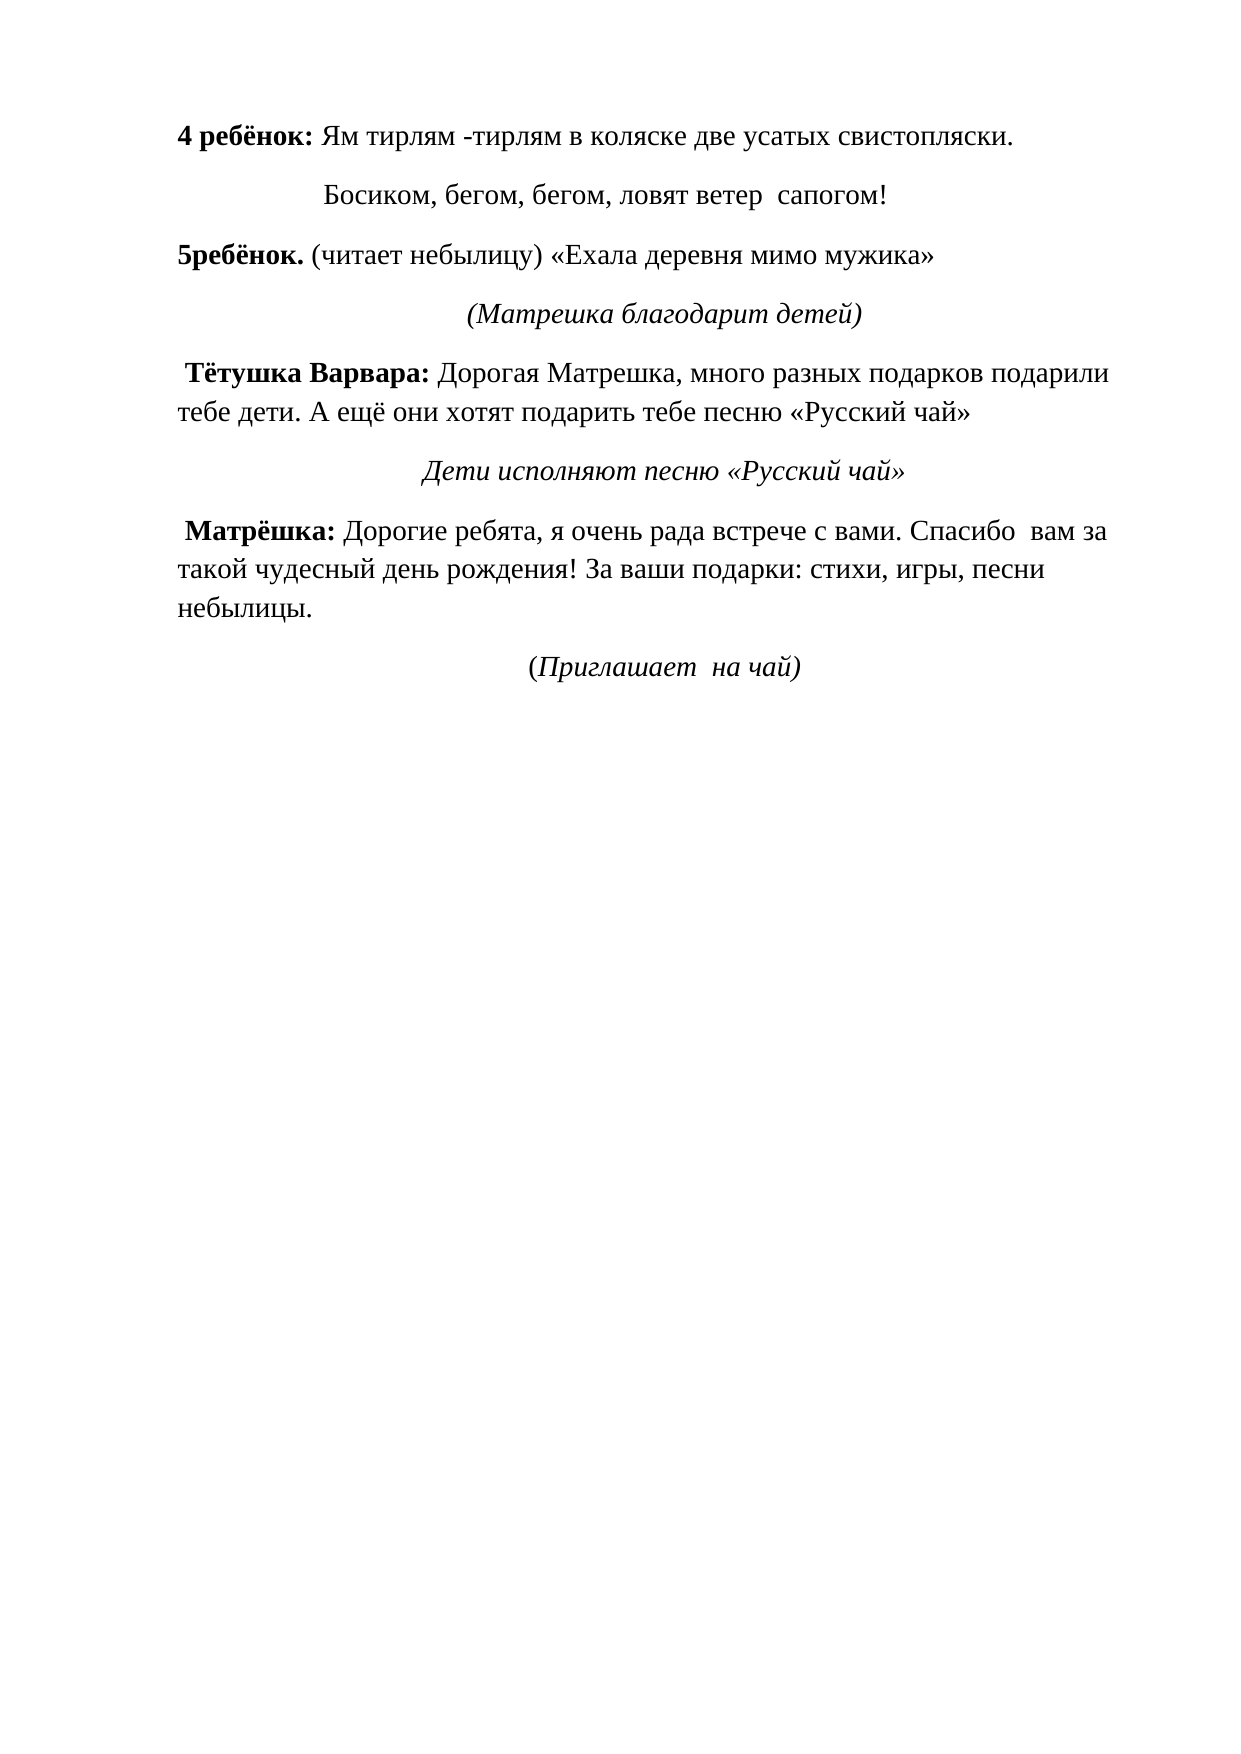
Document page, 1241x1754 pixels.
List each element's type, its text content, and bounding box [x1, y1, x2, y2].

text Матрёшка: Дорогие ребята, я очень рада встрече с вами. Спасибо вам за такой чудесный день рождения! За ваши подарки: стихи, игры, песни небылицы. [177, 513, 1152, 623]
text (Матрешка благодарит детей) [177, 296, 1152, 330]
text (Приглашает на чай) [177, 649, 1152, 683]
text Дети исполняют песню «Русский чай» [177, 453, 1152, 487]
text 4 ребёнок: Ям тирлям -тирлям в коляске две усатых свистопляски. [177, 118, 1152, 152]
text Босиком, бегом, бегом, ловят ветер сапогом! [177, 177, 1152, 211]
text Тётушка Варвара: Дорогая Матрешка, много разных подарков подарили тебе дети. А ещё они хотят подарить тебе песню «Русский чай» [177, 356, 1152, 428]
text 5ребёнок. (читает небылицу) «Ехала деревня мимо мужика» [177, 237, 1152, 270]
